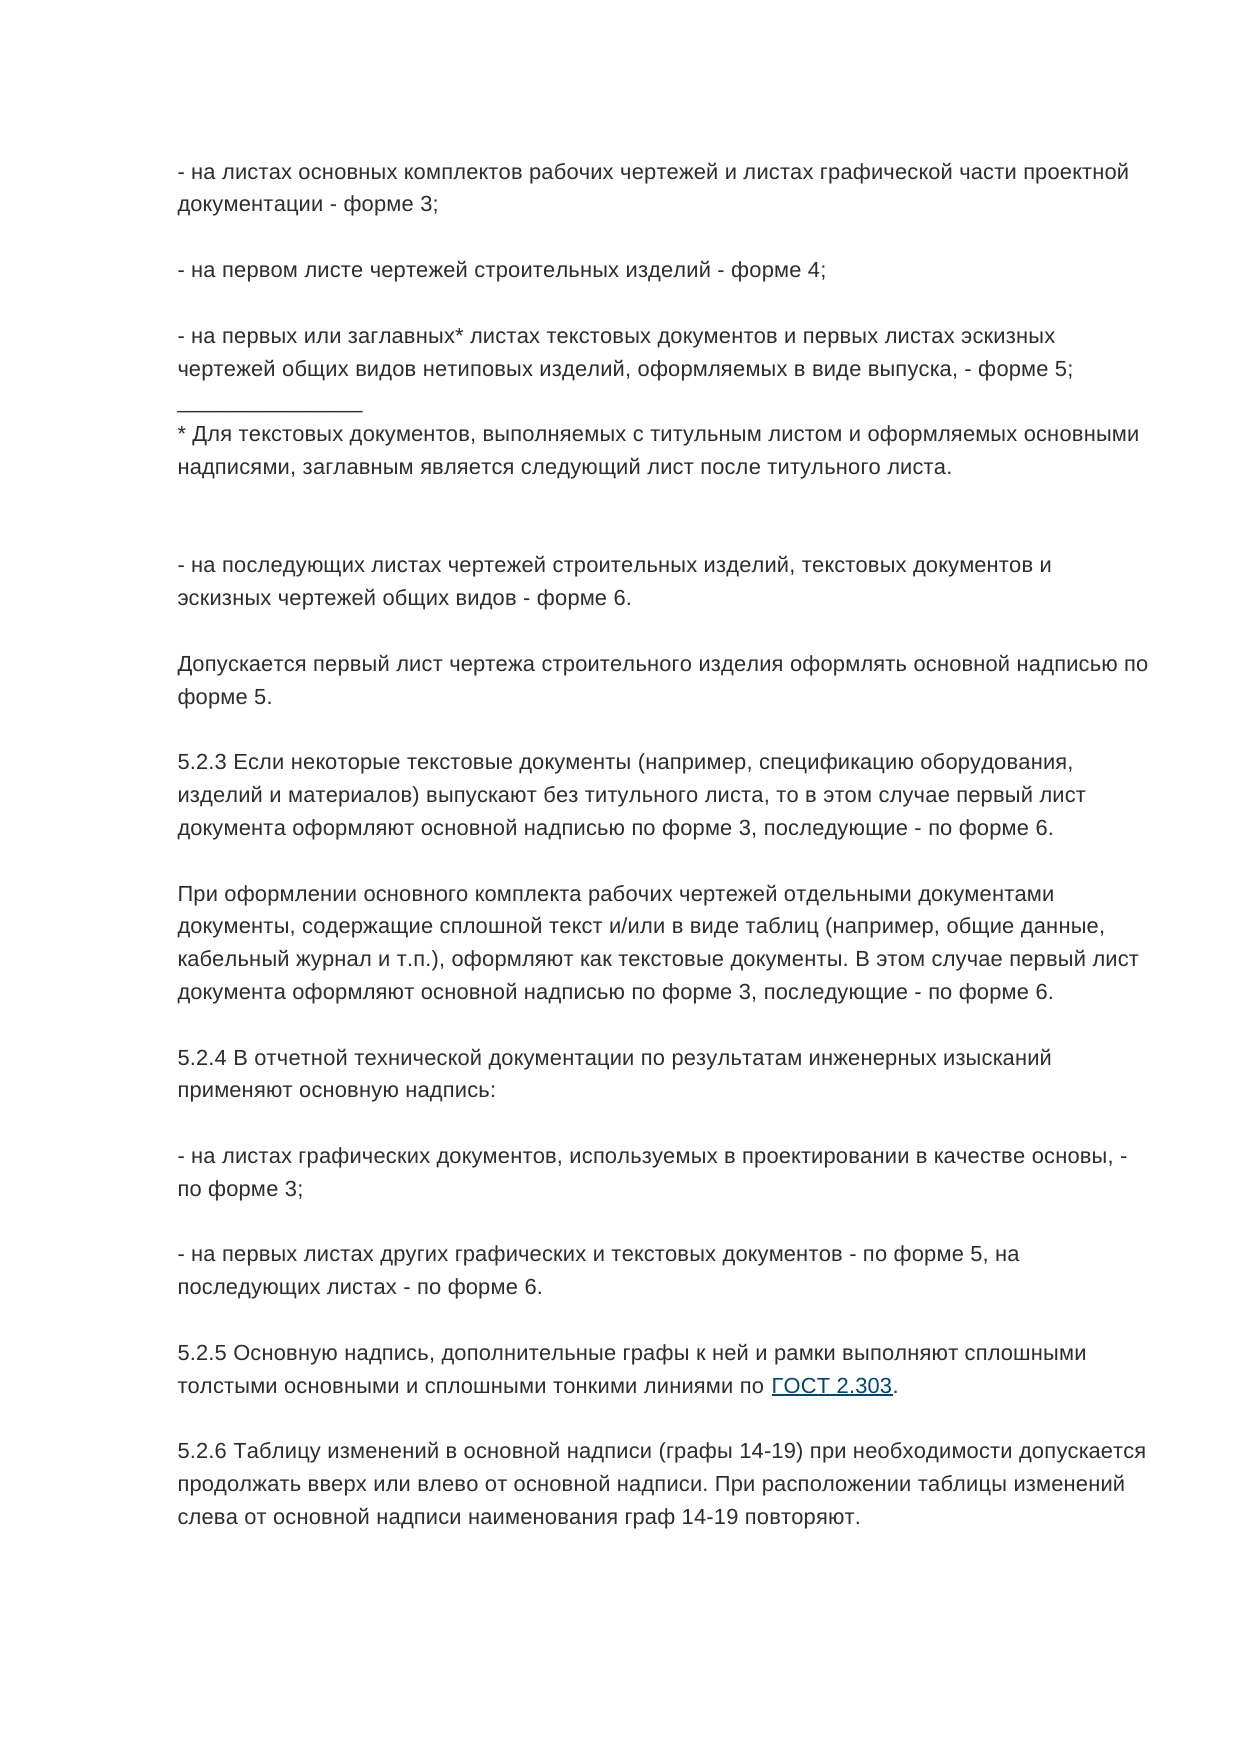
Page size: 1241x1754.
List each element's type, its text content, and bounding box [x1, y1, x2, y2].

text 5.2.4 В отчетной технической документации по результатам инженерных изысканий применяют основную надпись: - на листах графических документов, используемых в проектировании в качестве основы, - по форме 3; - на первых листах других графических и текстовых документов - по форме 5, на последующих листах - по форме 6. [177, 1037, 1152, 1332]
text 5.2.3 Если некоторые текстовые документы (например, спецификацию оборудования, изделий и материалов) выпускают без титульного листа, то в этом случае первый лист документа оформляют основной надписью по форме 3, последующие - по форме 6. При оформлении основного комплекта рабочих чертежей отдельными документами документы, содержащие сплошной текст и/или в виде таблиц (например, общие данные, кабельный журнал и т.п.), оформляют как текстовые документы. В этом случае первый лист документа оформляют основной надписью по форме 3, последующие - по форме 6. [177, 742, 1152, 1037]
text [177, 118, 1152, 742]
text 5.2.5 Основную надпись, дополнительные графы к ней и рамки выполняют сплошными толстыми основными и сплошными тонкими линиями по ГОСТ 2.303. [177, 1332, 1152, 1431]
text 5.2.6 Таблицу изменений в основной надписи (графы 14-19) при необходимости допускается продолжать вверх или влево от основной надписи. При расположении таблицы изменений слева от основной надписи наименования граф 14-19 повторяют. [177, 1431, 1152, 1562]
